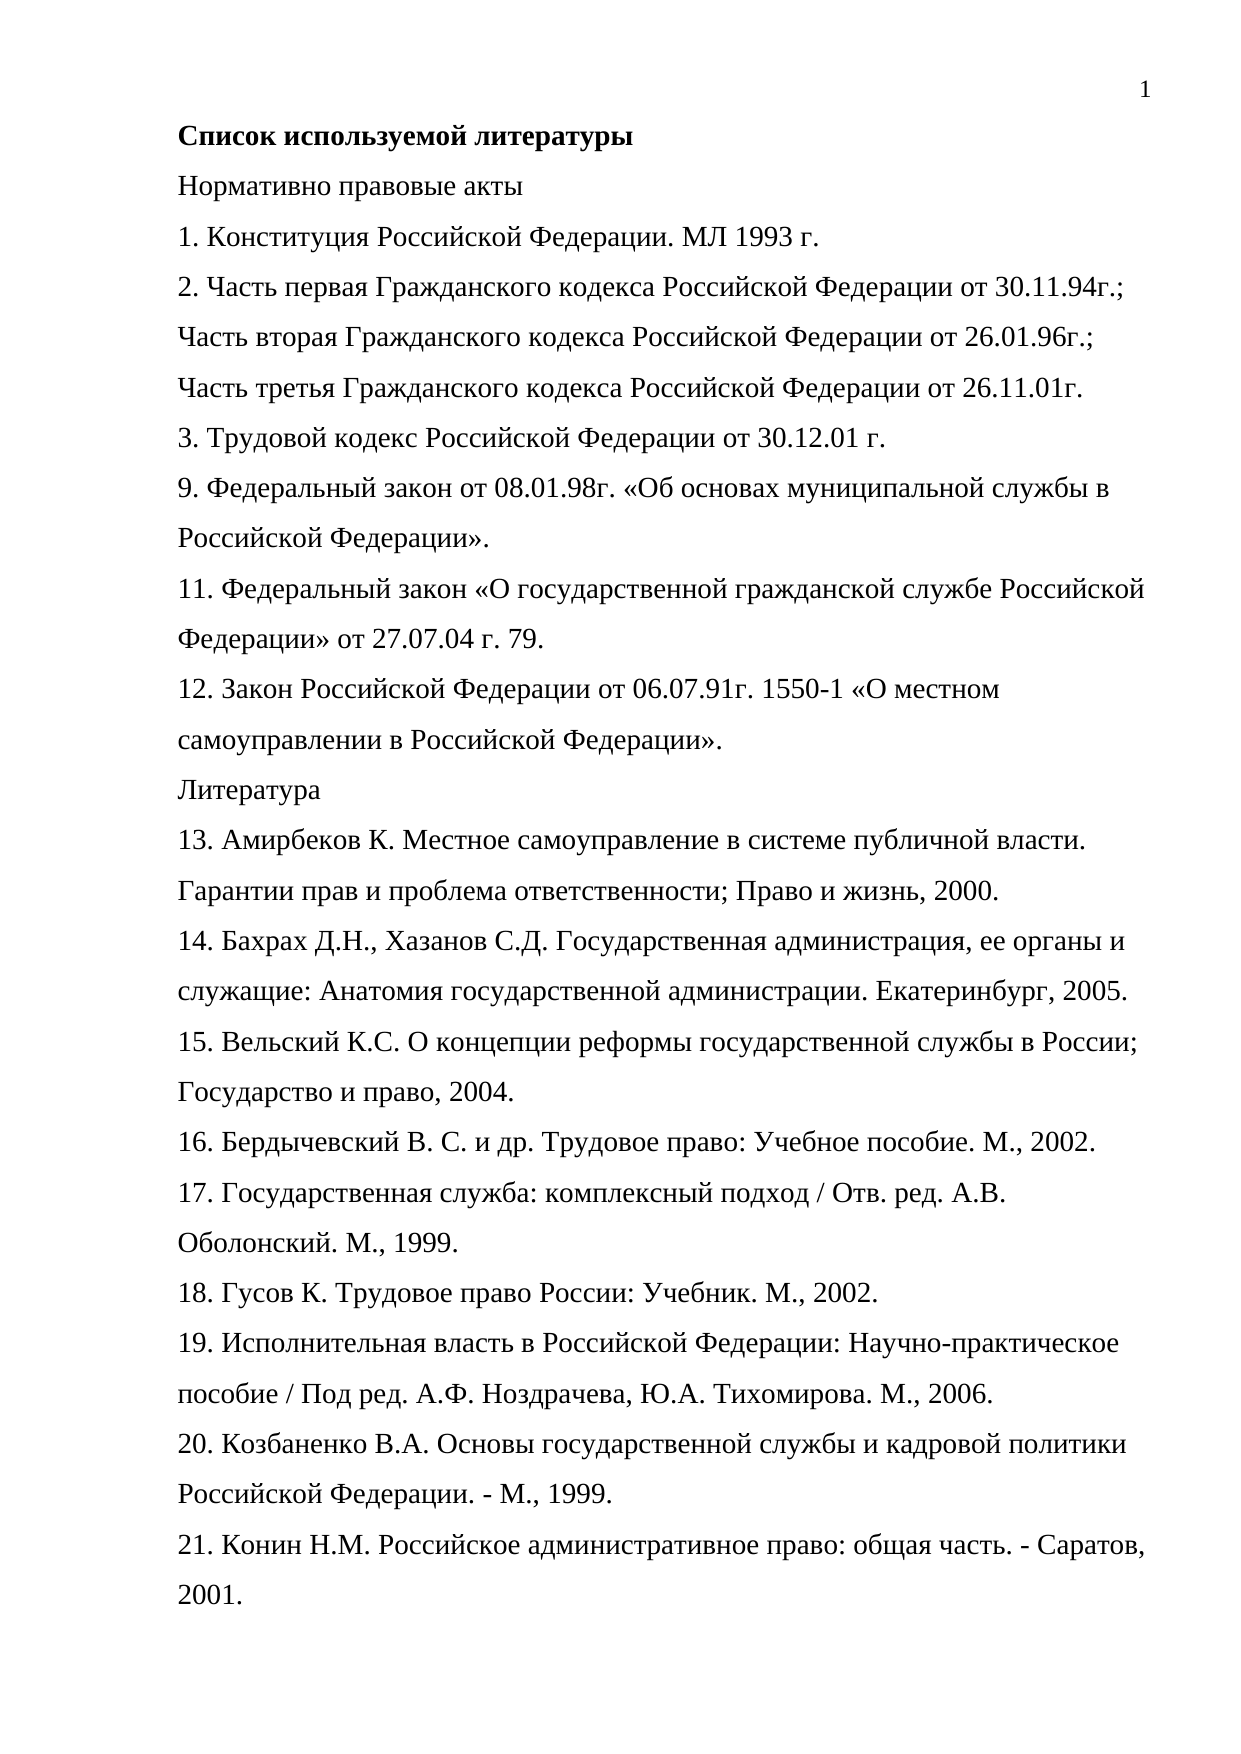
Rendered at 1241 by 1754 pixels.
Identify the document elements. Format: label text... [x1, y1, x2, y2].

text 20. Козбаненко В.А. Основы государственной службы и кадровой политики Российской Федерации. - М., 1999. [177, 1426, 1152, 1510]
text 14. Бахрах Д.Н., Хазанов С.Д. Государственная администрация, ее органы и служащие: Анатомия государственной администрации. Екатеринбург, 2005. [177, 923, 1152, 1007]
text 19. Исполнительная власть в Российской Федерации: Научно-практическое пособие / Под ред. А.Ф. Ноздрачева, Ю.А. Тихомирова. М., 2006. [177, 1326, 1152, 1409]
text 16. Бердычевский В. С. и др. Трудовое право: Учебное пособие. М., 2002. [177, 1124, 1152, 1158]
text 1. Конституция Российской Федерации. МЛ 1993 г. [177, 219, 1152, 252]
text 9. Федеральный закон от 08.01.98г. «Об основах муниципальной службы в Российской Федерации». [177, 470, 1152, 554]
text 17. Государственная служба: комплексный подход / Отв. ред. А.В. Оболонский. М., 1999. [177, 1175, 1152, 1258]
text Список используемой литературы [177, 118, 1152, 152]
text 13. Амирбеков К. Местное самоуправление в системе публичной власти. Гарантии прав и проблема ответственности; Право и жизнь, 2000. [177, 822, 1152, 906]
text 12. Закон Российской Федерации от 06.07.91г. 1550-1 «О местном самоуправлении в Российской Федерации». [177, 672, 1152, 755]
text 15. Вельский К.С. О концепции реформы государственной службы в России; Государство и право, 2004. [177, 1024, 1152, 1108]
text 3. Трудовой кодекс Российской Федерации от 30.12.01 г. [177, 420, 1152, 453]
text 18. Гусов К. Трудовое право России: Учебник. М., 2002. [177, 1275, 1152, 1309]
text 2. Часть первая Гражданского кодекса Российской Федерации от 30.11.94г.; Часть вторая Гражданского кодекса Российской Федерации от 26.01.96г.; Часть третья Гражданского кодекса Российской Федерации от 26.11.01г. [177, 269, 1152, 403]
text Литература [177, 772, 1152, 806]
text Нормативно правовые акты [177, 168, 1152, 202]
text 21. Конин Н.М. Российское административное право: общая часть. - Саратов, 2001. [177, 1527, 1152, 1611]
text 11. Федеральный закон «О государственной гражданской службе Российской Федерации» от 27.07.04 г. 79. [177, 571, 1152, 655]
